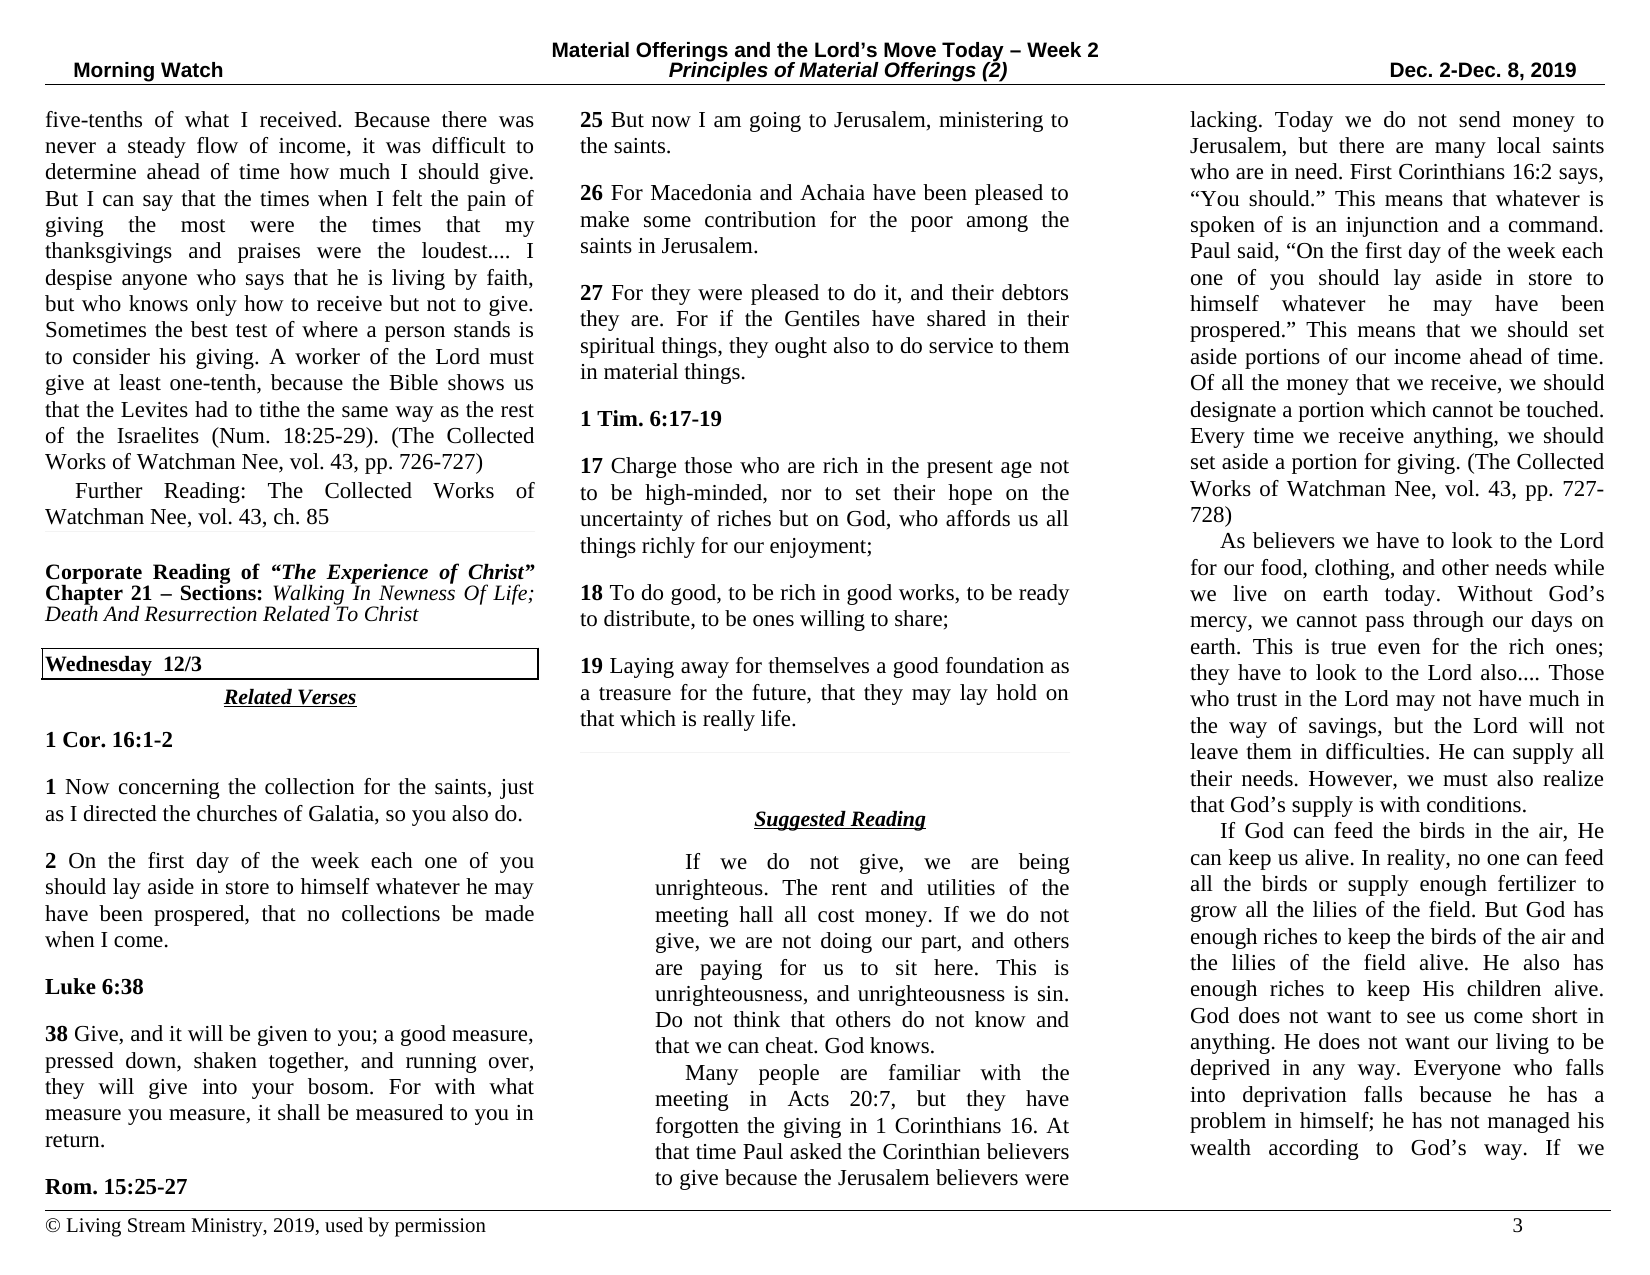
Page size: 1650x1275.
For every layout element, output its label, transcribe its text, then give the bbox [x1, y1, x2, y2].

text 1 Cor. 16:1-2 [45, 726, 535, 752]
list As believers we have to look to the Lord for our food, clothing, and other needs while we live on earth today. Without God’s mercy, we cannot pass through our days on earth. This is true even for the rich ones; they have to look to the Lord also.... Those who trust in the Lord may not have much in the way of savings, but the Lord will not leave them in difficulties. He can supply all their needs. However, we must also realize that God’s supply is with conditions. [1190, 527, 1605, 817]
text 18 To do good, to be rich in good works, to be ready to distribute, to be ones willing to share; [580, 579, 1070, 632]
text 26 For Macedonia and Achaia have been pleased to make some contribution for the poor among the saints in Jerusalem. [580, 179, 1070, 258]
list Many people are familiar with the meeting in Acts 20:7, but they have forgotten the giving in 1 Corinthians 16. At that time Paul asked the Corinthian believers to give because the Jerusalem believers were lacking. Today we do not send money to Jerusalem, but there are many local saints who are in need. First Corinthians 16:2 says, “You should.” This means that whatever is spoken of is an injunction and a command. Paul said, “On the first day of the week each one of you should lay aside in store to himself whatever he may have been prospered.” This means that we should set aside portions of our income ahead of time. Of all the money that we receive, we should designate a portion which cannot be touched. Every time we receive anything, we should set aside a portion for giving. (The Collected Works of Watchman Nee, vol. 43, pp. 727-728) [1190, 106, 1605, 527]
text 27 For they were pleased to do it, and their debtors they are. For if the Gentiles have shared in their spiritual things, they ought also to do service to them in material things. [580, 279, 1070, 384]
text Further Reading: The Collected Works of Watchman Nee, vol. 43, ch. 85 [45, 477, 535, 529]
text 17 Charge those who are rich in the present age not to be high-minded, nor to set their hope on the uncertainty of riches but on God, who affords us all things richly for our enjoyment; [580, 453, 1070, 558]
text Wednesday 12/3 [43, 649, 537, 678]
text 19 Laying away for themselves a good foundation as a treasure for the future, that they may lay hold on that which is really life. [580, 652, 1070, 731]
text Corporate Reading of “The Experience of Christ” Chapter 21 – Sections: Walking In Newness Of Life; Death And Resurrection Related To Christ [45, 562, 535, 627]
text Rom. 15:25-27 [45, 1173, 535, 1199]
text 25 But now I am going to Jerusalem, ministering to the saints. [580, 106, 1070, 158]
text 1 Tim. 6:17-19 [580, 405, 1070, 432]
text Suggested Reading [580, 806, 1070, 831]
list If we do not give, we are being unrighteous. The rent and utilities of the meeting hall all cost money. If we do not give, we are not doing our part, and others are paying for us to sit here. This is unrighteousness, and unrighteousness is sin. Do not think that others do not know and that we can cheat. God knows. [655, 848, 1070, 1059]
text 38 Give, and it will be given to you; a good measure, pressed down, shaken together, and running over, they will give into your bosom. For with what measure you measure, it shall be measured to you in return. [45, 1020, 535, 1152]
text 2 On the first day of the week each one of you should lay aside in store to himself whatever he may have been prospered, that no collections be made when I come. [45, 847, 535, 952]
text Related Verses [45, 684, 535, 709]
list Many people are familiar with the meeting in Acts 20:7, but they have forgotten the giving in 1 Corinthians 16. At that time Paul asked the Corinthian believers to give because the Jerusalem believers were lacking. Today we do not send money to Jerusalem, but there are many local saints who are in need. First Corinthians 16:2 says, “You should.” This means that whatever is spoken of is an injunction and a command. Paul said, “On the first day of the week each one of you should lay aside in store to himself whatever he may have been prospered.” This means that we should set aside portions of our income ahead of time. Of all the money that we receive, we should designate a portion which cannot be touched. Every time we receive anything, we should set aside a portion for giving. (The Collected Works of Watchman Nee, vol. 43, pp. 727-728) [655, 1059, 1070, 1191]
text 1 Now concerning the collection for the saints, just as I directed the churches of Galatia, so you also do. [45, 773, 535, 826]
text Luke 6:38 [45, 973, 535, 999]
